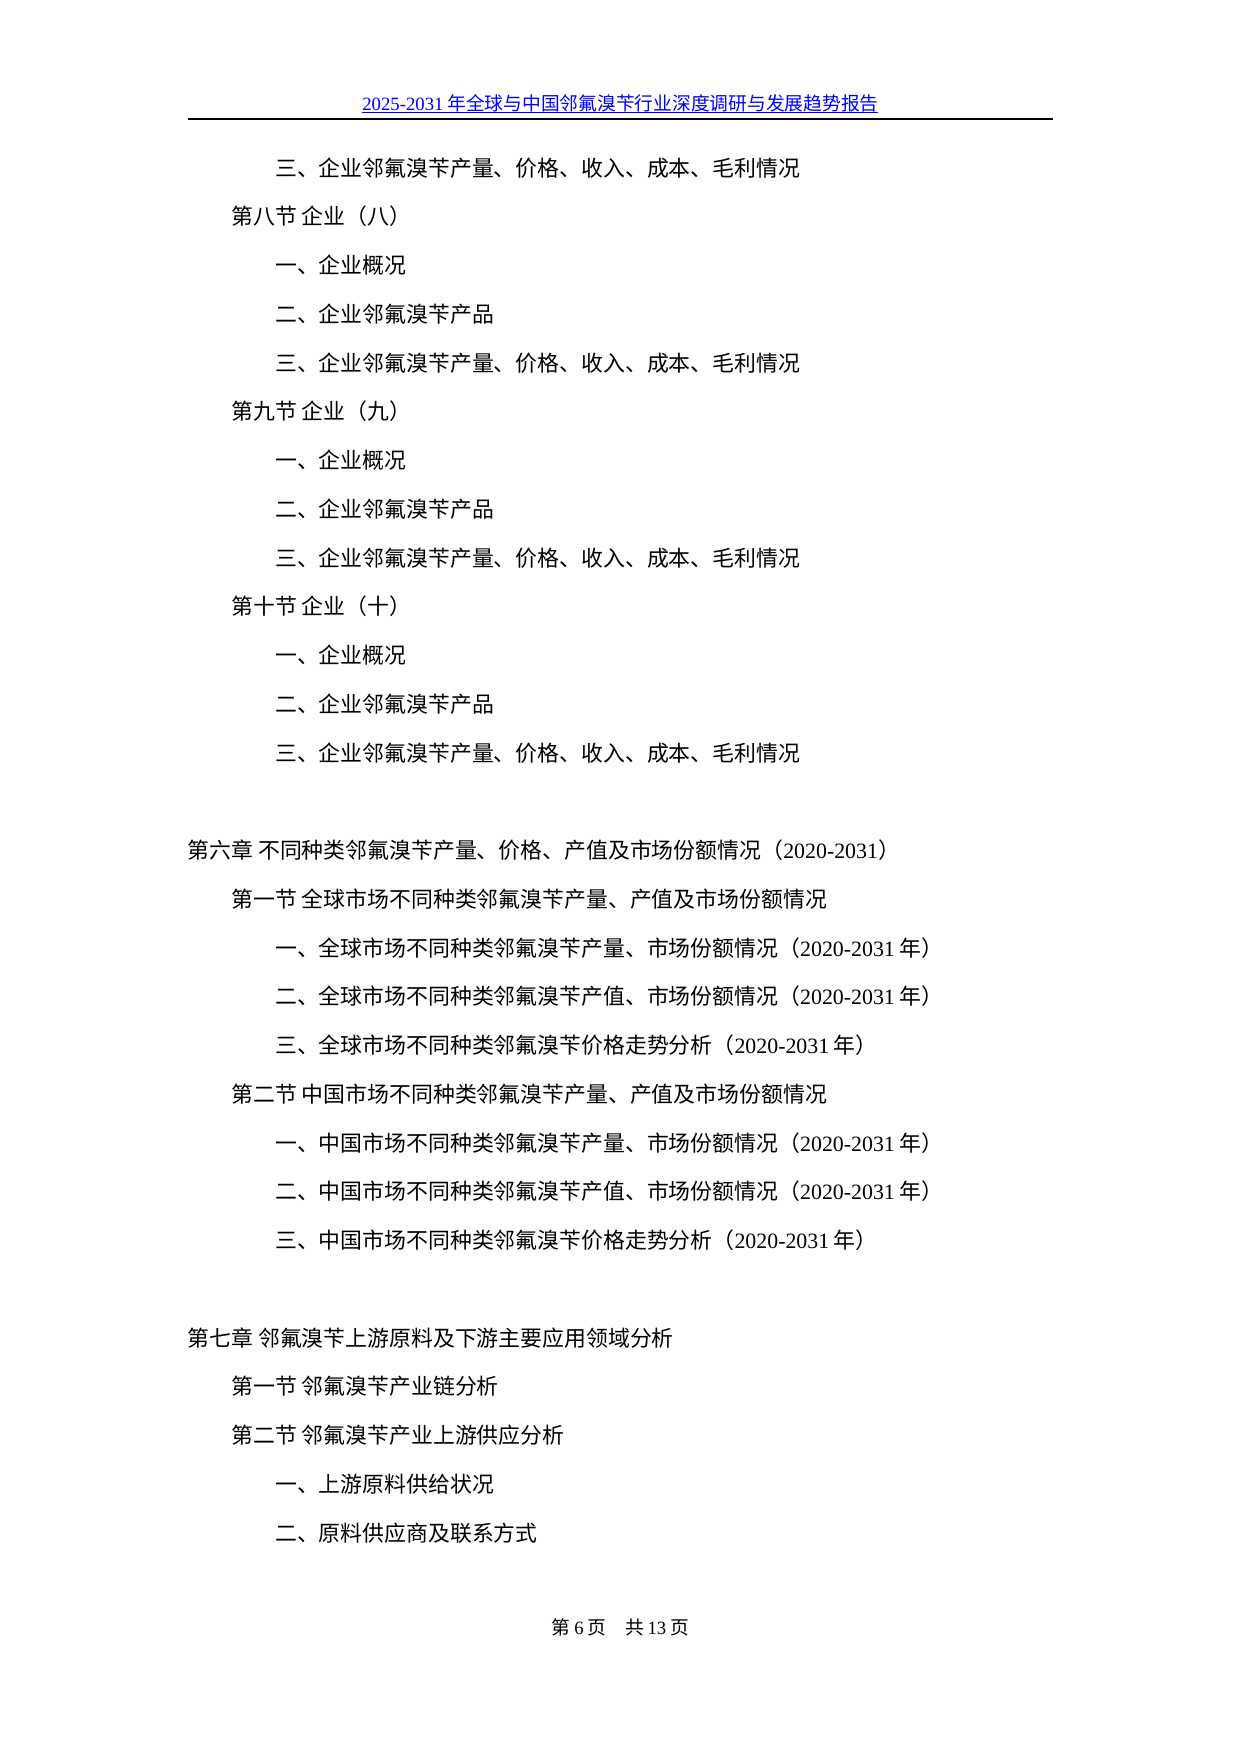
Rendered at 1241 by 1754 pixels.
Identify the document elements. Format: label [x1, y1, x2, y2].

text [187, 150, 1053, 1548]
